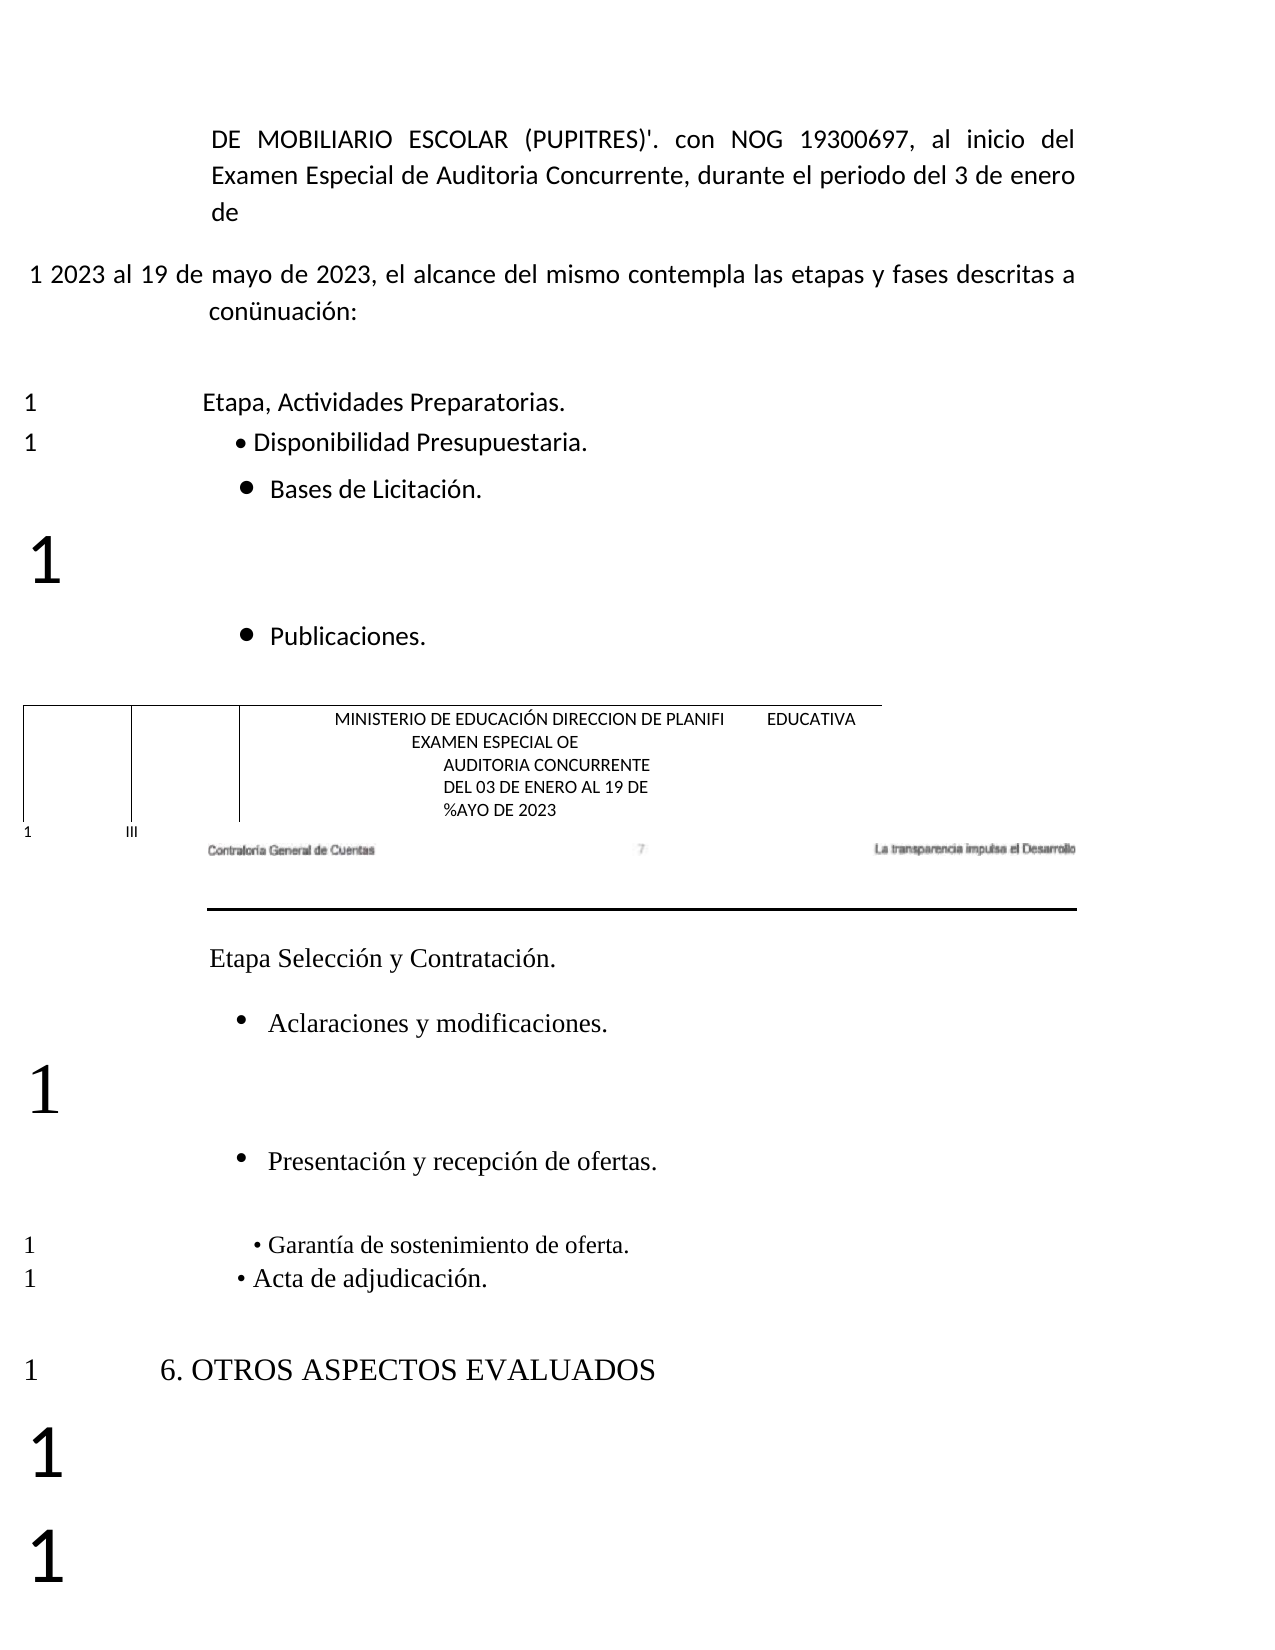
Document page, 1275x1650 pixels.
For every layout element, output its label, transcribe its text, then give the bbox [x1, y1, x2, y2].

table_header [132, 706, 239, 822]
list Publicaciones. [237, 609, 1077, 655]
text 1 Etapa, Actividades Preparatorias. [23, 385, 1078, 418]
table_header MINISTERIO DE EDUCACIÓN DIRECCION DE PLANIFI EDUCATIVA EXAMEN ESPECIAL OE AUDITORIA CONCURRENTE DEL 03 DE ENERO AL 19 DE %AYO DE 2023 [240, 706, 882, 822]
text 1 • Acta de adjudicación. [23, 1262, 1078, 1293]
text Etapa Selección y Contratación. [209, 942, 1076, 973]
list Bases de Licitación. [237, 462, 1077, 508]
text 1 [26, 1045, 1041, 1129]
list Aclaraciones y modificaciones. [234, 998, 1076, 1041]
text 1 [26, 513, 1041, 602]
picture [208, 843, 1076, 856]
text 1 • Garantía de sostenimiento de oferta. [23, 1230, 1078, 1259]
list Presentación y recepción de ofertas. [234, 1136, 1076, 1179]
text 1 6. OTROS ASPECTOS EVALUADOS [23, 1352, 1078, 1388]
text 1 • Disponibilidad Presupuestaria. [23, 425, 1078, 458]
table_header [24, 706, 131, 822]
text DE MOBILIARIO ESCOLAR (PUPITRES)'. con NOG 19300697, al inicio del Examen Especial de Auditoria Concurrente, durante el periodo del 3 de enero de [211, 122, 1077, 228]
text 1 III [23, 822, 1078, 842]
text 1 2023 al 19 de mayo de 2023, el alcance del mismo contempla las etapas y fases descritas a conünuación: [28, 257, 1077, 327]
